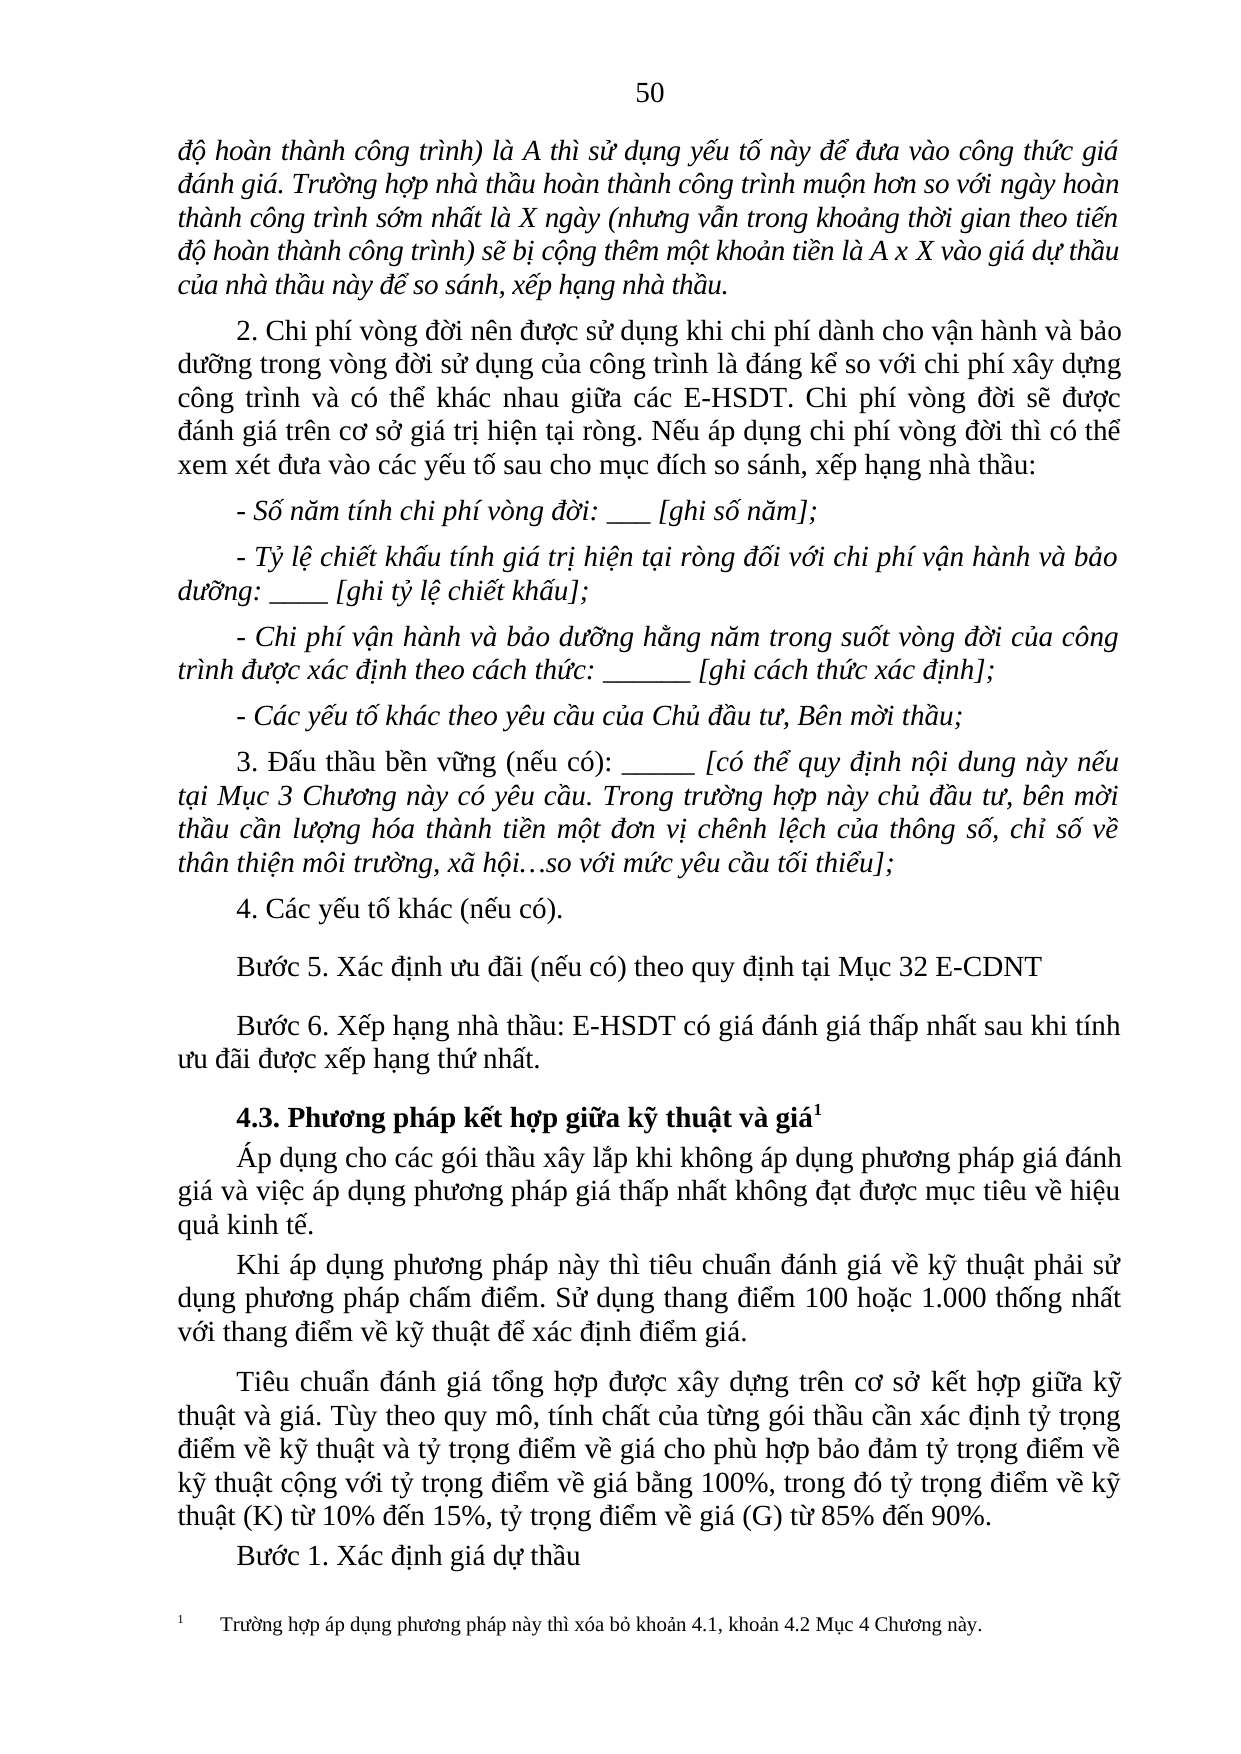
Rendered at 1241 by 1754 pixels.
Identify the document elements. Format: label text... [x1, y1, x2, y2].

text Bước 1. Xác định giá dự thầu [177, 1538, 1122, 1572]
text 2. Chi phí vòng đời nên được sử dụng khi chi phí dành cho vận hành và bảo dưỡng trong vòng đời sử dụng của công trình là đáng kể so với chi phí xây dựng công trình và có thể khác nhau giữa các E-HSDT. Chi phí vòng đời sẽ được đánh giá trên cơ sở giá trị hiện tại ròng. Nếu áp dụng chi phí vòng đời thì có thể xem xét đưa vào các yếu tố sau cho mục đích so sánh, xếp hạng nhà thầu: [177, 313, 1122, 481]
text Tiêu chuẩn đánh giá tổng hợp được xây dựng trên cơ sở kết hợp giữa kỹ thuật và giá. Tùy theo quy mô, tính chất của từng gói thầu cần xác định tỷ trọng điểm về kỹ thuật và tỷ trọng điểm về giá cho phù hợp bảo đảm tỷ trọng điểm về kỹ thuật cộng với tỷ trọng điểm về giá bằng 100%, trong đó tỷ trọng điểm về kỹ thuật (K) từ 10% đến 15%, tỷ trọng điểm về giá (G) từ 85% đến 90%. [177, 1364, 1122, 1532]
text Khi áp dụng phương pháp này thì tiêu chuẩn đánh giá về kỹ thuật phải sử dụng phương pháp chấm điểm. Sử dụng thang điểm 100 hoặc 1.000 thống nhất với thang điểm về kỹ thuật để xác định điểm giá. [177, 1247, 1122, 1347]
text 4. Các yếu tố khác (nếu có). [177, 891, 1122, 924]
text Bước 6. Xếp hạng nhà thầu: E-HSDT có giá đánh giá thấp nhất sau khi tính ưu đãi được xếp hạng thứ nhất. [177, 1008, 1122, 1075]
text - Các yếu tố khác theo yêu cầu của Chủ đầu tư, Bên mời thầu; [177, 698, 1122, 732]
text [177, 133, 1122, 300]
text Áp dụng cho các gói thầu xây lắp khi không áp dụng phương pháp giá đánh giá và việc áp dụng phương pháp giá thấp nhất không đạt được mục tiêu về hiệu quả kinh tế. [177, 1140, 1122, 1241]
text Bước 5. Xác định ưu đãi (nếu có) theo quy định tại Mục 32 E-CDNT [177, 949, 1122, 983]
text 4.3. Phương pháp kết hợp giữa kỹ thuật và giá [177, 1100, 1122, 1134]
text 3. Đấu thầu bền vững (nếu có): _____ [có thể quy định nội dung này nếu tại Mục 3 Chương này có yêu cầu. Trong trường hợp này chủ đầu tư, bên mời thầu cần lượng hóa thành tiền một đơn vị chênh lệch của thông số, chỉ số về thân thiện môi trường, xã hội…so với mức yêu cầu tối thiểu]; [177, 744, 1122, 878]
text - Số năm tính chi phí vòng đời: ___ [ghi số năm]; [177, 493, 1122, 527]
text - Tỷ lệ chiết khấu tính giá trị hiện tại ròng đối với chi phí vận hành và bảo dưỡng: ____ [ghi tỷ lệ chiết khấu]; [177, 539, 1122, 606]
text - Chi phí vận hành và bảo dưỡng hằng năm trong suốt vòng đời của công trình được xác định theo cách thức: ______ [ghi cách thức xác định]; [177, 619, 1122, 686]
